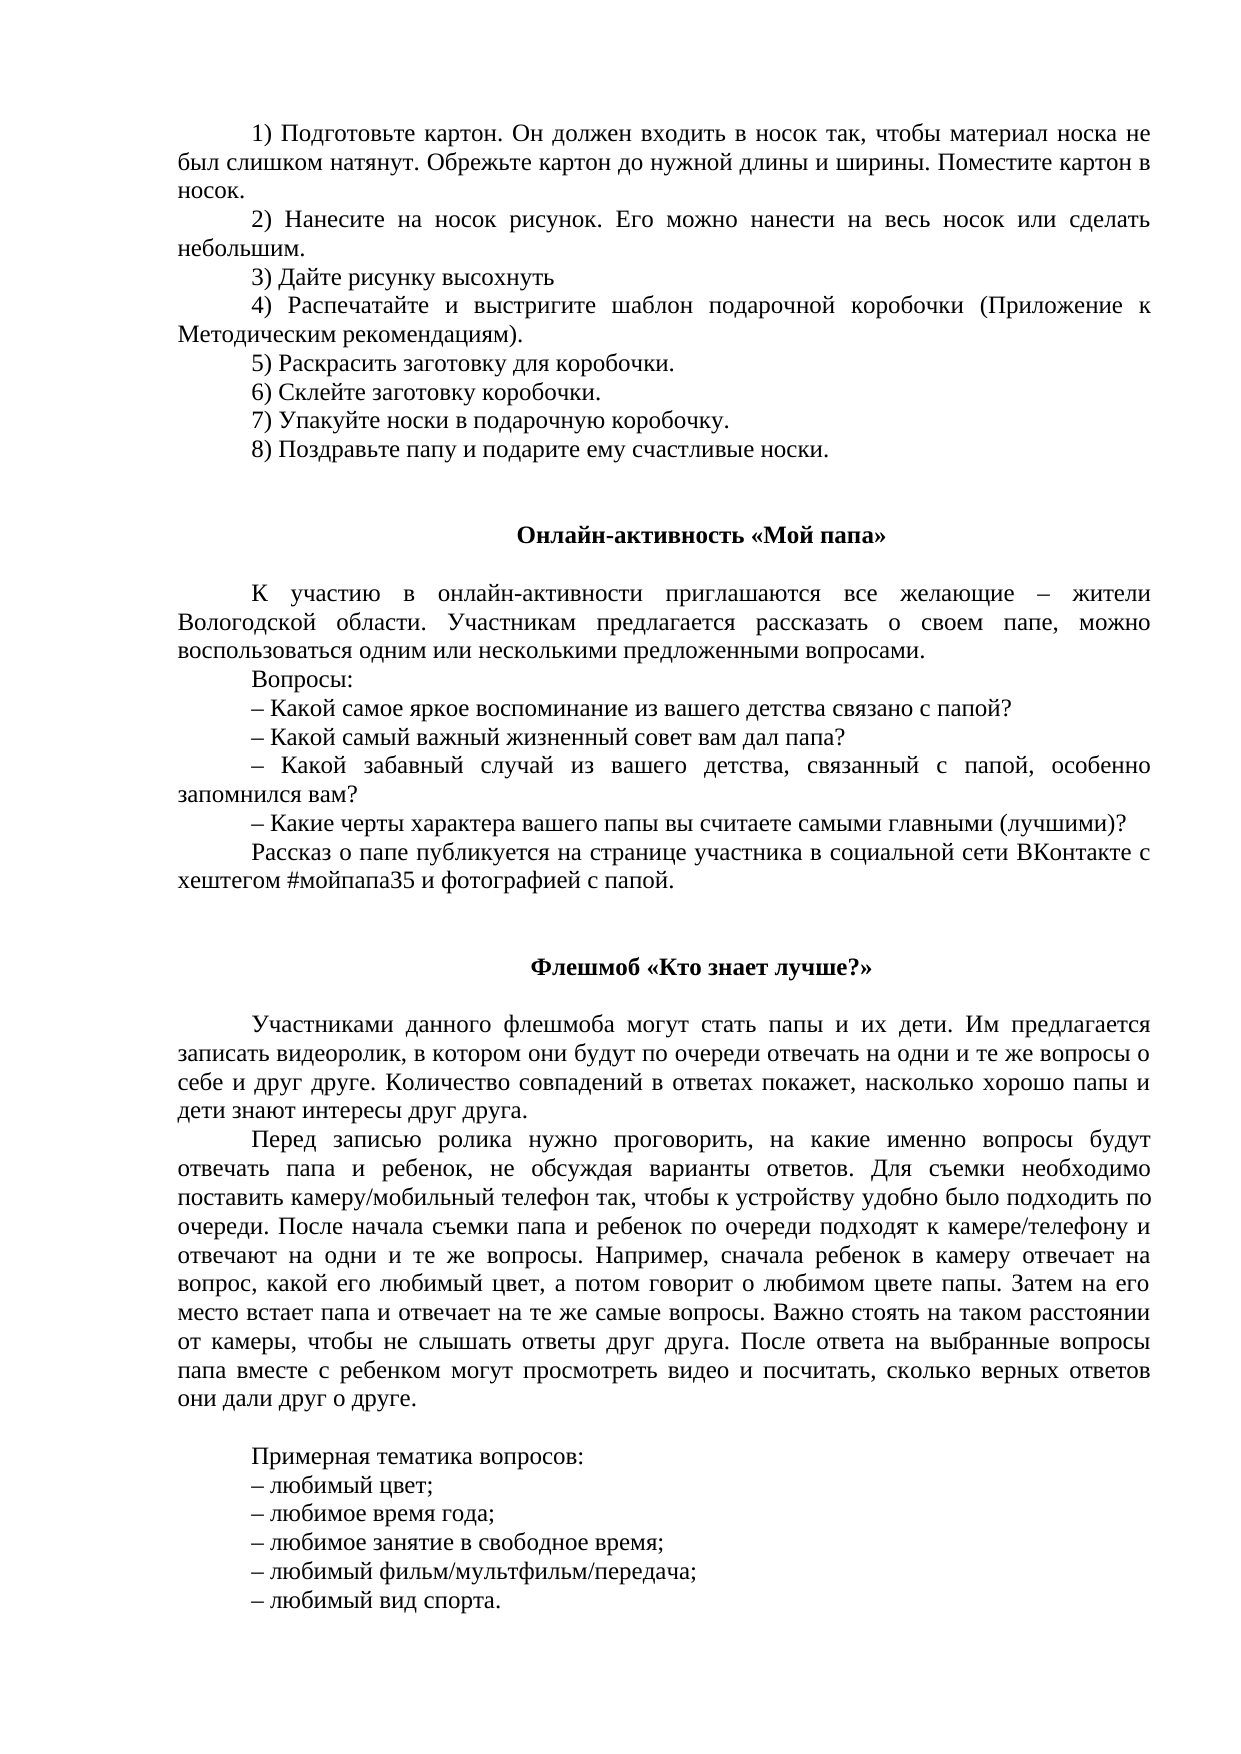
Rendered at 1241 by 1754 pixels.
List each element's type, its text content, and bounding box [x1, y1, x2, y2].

text Рассказ о папе публикуется на странице участника в социальной сети ВКонтакте с хештегом #мойпапа35 и фотографией с папой. [177, 837, 1152, 894]
text 8) Поздравьте папу и подарите ему счастливые носки. [177, 434, 1152, 463]
text – любимое занятие в свободное время; [177, 1527, 1152, 1556]
text Участниками данного флешмоба могут стать папы и их дети. Им предлагается записать видеоролик, в котором они будут по очереди отвечать на одни и те же вопросы о себе и друг друге. Количество совпадений в ответах покажет, насколько хорошо папы и дети знают интересы друг друга. [177, 1009, 1152, 1124]
text Флешмоб «Кто знает лучше?» [177, 952, 1152, 981]
text 6) Склейте заготовку коробочки. [177, 377, 1152, 406]
text 1) Подготовьте картон. Он должен входить в носок так, чтобы материал носка не был слишком натянут. Обрежьте картон до нужной длины и ширины. Поместите картон в носок. [177, 118, 1152, 204]
text – любимый фильм/мультфильм/передача; [177, 1556, 1152, 1585]
text – Какой самый важный жизненный совет вам дал папа? [177, 722, 1152, 751]
text 3) Дайте рисунку высохнуть [177, 262, 1152, 291]
text Примерная тематика вопросов: [177, 1441, 1152, 1470]
text Вопросы: [177, 664, 1152, 693]
text К участию в онлайн-активности приглашаются все желающие – жители Вологодской области. Участникам предлагается рассказать о своем папе, можно воспользоваться одним или несколькими предложенными вопросами. [177, 578, 1152, 664]
text – Какие черты характера вашего папы вы считаете самыми главными (лучшими)? [177, 808, 1152, 837]
text – любимое время года; [177, 1498, 1152, 1527]
text – любимый вид спорта. [177, 1585, 1152, 1613]
text 7) Упакуйте носки в подарочную коробочку. [177, 406, 1152, 434]
text 5) Раскрасить заготовку для коробочки. [177, 348, 1152, 377]
text Перед записью ролика нужно проговорить, на какие именно вопросы будут отвечать папа и ребенок, не обсуждая варианты ответов. Для съемки необходимо поставить камеру/мобильный телефон так, чтобы к устройству удобно было подходить по очереди. После начала съемки папа и ребенок по очереди подходят к камере/телефону и отвечают на одни и те же вопросы. Например, сначала ребенок в камеру отвечает на вопрос, какой его любимый цвет, а потом говорит о любимом цвете папы. Затем на его место встает папа и отвечает на те же самые вопросы. Важно стоять на таком расстоянии от камеры, чтобы не слышать ответы друг друга. После ответа на выбранные вопросы папа вместе с ребенком могут просмотреть видео и посчитать, сколько верных ответов они дали друг о друге. [177, 1124, 1152, 1412]
text 2) Нанесите на носок рисунок. Его можно нанести на весь носок или сделать небольшим. [177, 204, 1152, 262]
text – Какой самое яркое воспоминание из вашего детства связано с папой? [177, 693, 1152, 722]
text – Какой забавный случай из вашего детства, связанный с папой, особенно запомнился вам? [177, 751, 1152, 808]
text 4) Распечатайте и выстригите шаблон подарочной коробочки (Приложение к Методическим рекомендациям). [177, 291, 1152, 348]
text – любимый цвет; [177, 1470, 1152, 1498]
text Онлайн-активность «Мой папа» [177, 521, 1152, 549]
